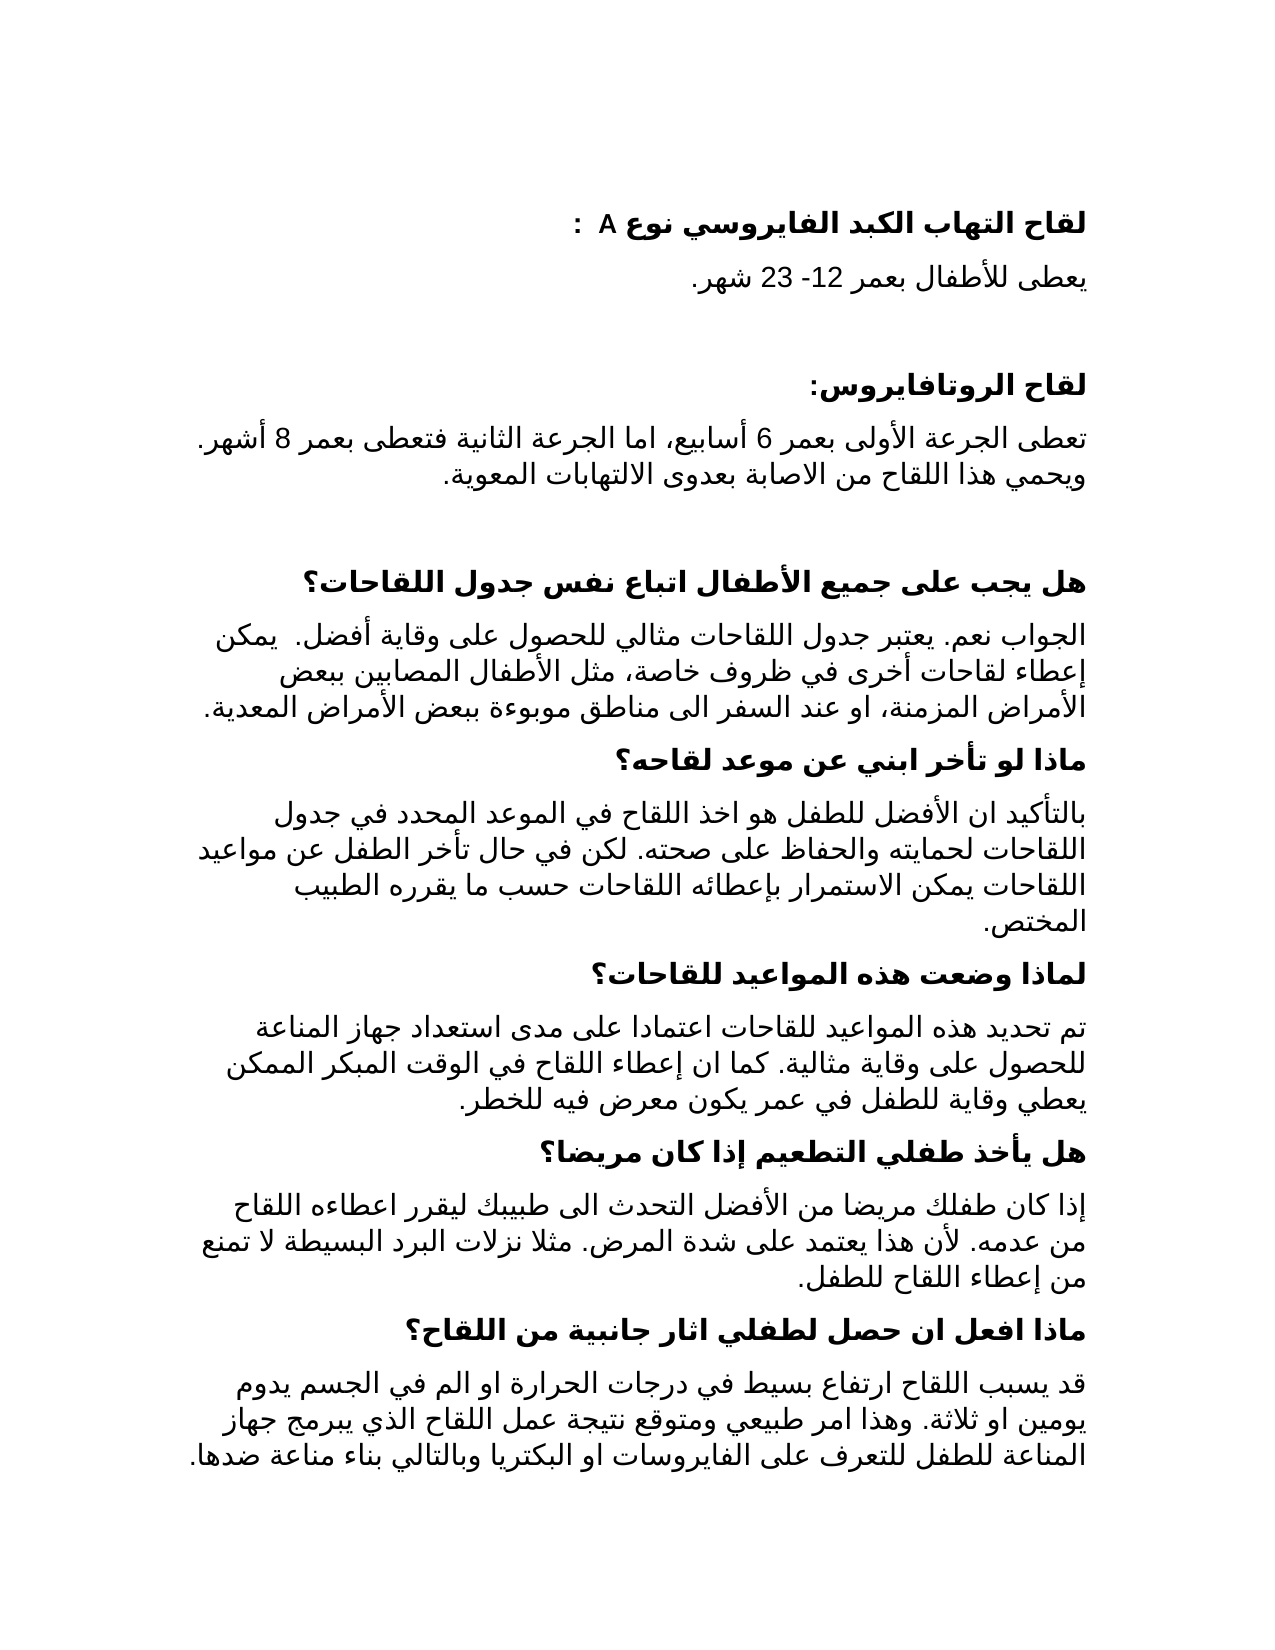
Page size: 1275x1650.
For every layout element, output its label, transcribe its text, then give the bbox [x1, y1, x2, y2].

text إذا كان طفلك مريضا من الأفضل التحدث الى طبيبك ليقرر اعطاءه اللقاح من عدمه. لأن هذا يعتمد على شدة المرض. مثلا نزلات البرد البسيطة لا تمنع من إعطاء اللقاح للطفل. [187, 1188, 1087, 1293]
text يعطى للأطفال بعمر 12- 23 شهر. [187, 260, 1087, 294]
text ماذا افعل ان حصل لطفلي اثار جانبية من اللقاح؟ [187, 1313, 1087, 1346]
text الجواب نعم. يعتبر جدول اللقاحات مثالي للحصول على وقاية أفضل. يمكن إعطاء لقاحات أخرى في ظروف خاصة، مثل الأطفال المصابين ببعض الأمراض المزمنة، او عند السفر الى مناطق موبوءة ببعض الأمراض المعدية. [187, 618, 1087, 724]
text تم تحديد هذه المواعيد للقاحات اعتمادا على مدى استعداد جهاز المناعة للحصول على وقاية مثالية. كما ان إعطاء اللقاح في الوقت المبكر الممكن يعطي وقاية للطفل في عمر يكون معرض فيه للخطر. [187, 1010, 1087, 1116]
text لماذا وضعت هذه المواعيد للقاحات؟ [187, 957, 1087, 991]
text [187, 1366, 1087, 1471]
text هل يأخذ طفلي التطعيم إذا كان مريضا؟ [187, 1135, 1087, 1168]
text لقاح الروتافايروس: [187, 368, 1087, 402]
text بالتأكيد ان الأفضل للطفل هو اخذ اللقاح في الموعد المحدد في جدول اللقاحات لحمايته والحفاظ على صحته. لكن في حال تأخر الطفل عن مواعيد اللقاحات يمكن الاستمرار بإعطائه اللقاحات حسب ما يقرره الطبيب المختص. [187, 796, 1087, 938]
text ماذا لو تأخر ابني عن موعد لقاحه؟ [187, 743, 1087, 776]
text تعطى الجرعة الأولى بعمر 6 أسابيع، اما الجرعة الثانية فتعطى بعمر 8 أشهر. ويحمي هذا اللقاح من الاصابة بعدوى الالتهابات المعوية. [187, 421, 1087, 491]
text هل يجب على جميع الأطفال اتباع نفس جدول اللقاحات؟ [187, 565, 1087, 598]
text لقاح التهاب الكبد الفايروسي نوع A : [187, 205, 1087, 241]
